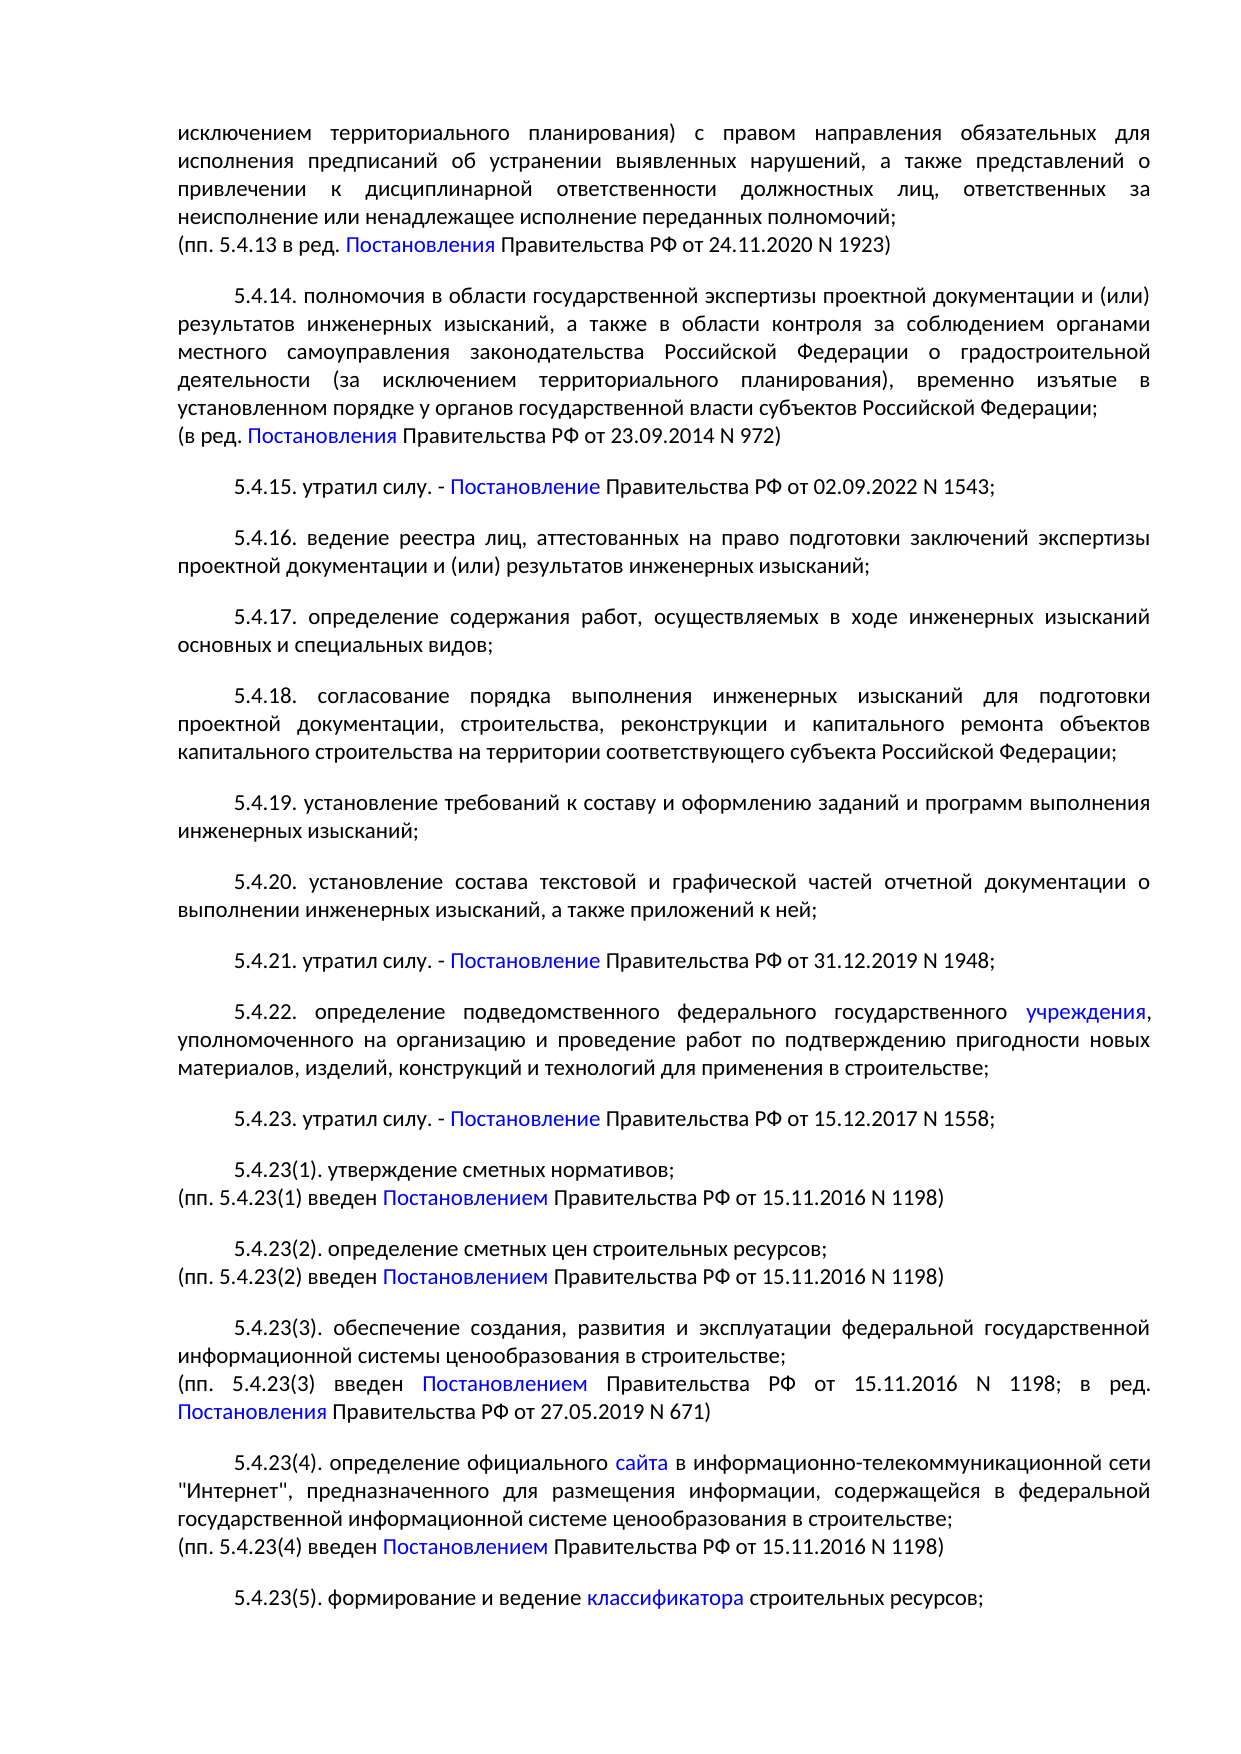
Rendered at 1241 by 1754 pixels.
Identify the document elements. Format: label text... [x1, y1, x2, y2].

text (пп. 5.4.13 в ред. Постановления Правительства РФ от 24.11.2020 N 1923) [177, 230, 1152, 258]
text 5.4.23(3). обеспечение создания, развития и эксплуатации федеральной государственной информационной системы ценообразования в строительстве; [177, 1313, 1152, 1369]
text 5.4.17. определение содержания работ, осуществляемых в ходе инженерных изысканий основных и специальных видов; [177, 602, 1152, 658]
text 5.4.18. согласование порядка выполнения инженерных изысканий для подготовки проектной документации, строительства, реконструкции и капитального ремонта объектов капитального строительства на территории соответствующего субъекта Российской Федерации; [177, 681, 1152, 765]
text 5.4.16. ведение реестра лиц, аттестованных на право подготовки заключений экспертизы проектной документации и (или) результатов инженерных изысканий; [177, 523, 1152, 579]
text (пп. 5.4.23(2) введен Постановлением Правительства РФ от 15.11.2016 N 1198) [177, 1262, 1152, 1290]
text 5.4.23(1). утверждение сметных нормативов; [177, 1155, 1152, 1183]
text 5.4.14. полномочия в области государственной экспертизы проектной документации и (или) результатов инженерных изысканий, а также в области контроля за соблюдением органами местного самоуправления законодательства Российской Федерации о градостроительной деятельности (за исключением территориального планирования), временно изъятые в установленном порядке у органов государственной власти субъектов Российской Федерации; [177, 281, 1152, 421]
text 5.4.23(4). определение официального сайта в информационно-телекоммуникационной сети "Интернет", предназначенного для размещения информации, содержащейся в федеральной государственной информационной системе ценообразования в строительстве; [177, 1448, 1152, 1532]
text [177, 118, 1152, 230]
text 5.4.21. утратил силу. - Постановление Правительства РФ от 31.12.2019 N 1948; [177, 946, 1152, 974]
text 5.4.15. утратил силу. - Постановление Правительства РФ от 02.09.2022 N 1543; [177, 472, 1152, 500]
text 5.4.19. установление требований к составу и оформлению заданий и программ выполнения инженерных изысканий; [177, 788, 1152, 844]
text (пп. 5.4.23(1) введен Постановлением Правительства РФ от 15.11.2016 N 1198) [177, 1183, 1152, 1211]
text 5.4.22. определение подведомственного федерального государственного учреждения, уполномоченного на организацию и проведение работ по подтверждению пригодности новых материалов, изделий, конструкций и технологий для применения в строительстве; [177, 997, 1152, 1081]
text (в ред. Постановления Правительства РФ от 23.09.2014 N 972) [177, 421, 1152, 449]
text 5.4.23. утратил силу. - Постановление Правительства РФ от 15.12.2017 N 1558; [177, 1104, 1152, 1132]
text 5.4.23(5). формирование и ведение классификатора строительных ресурсов; [177, 1583, 1152, 1611]
text 5.4.23(2). определение сметных цен строительных ресурсов; [177, 1234, 1152, 1262]
text (пп. 5.4.23(3) введен Постановлением Правительства РФ от 15.11.2016 N 1198; в ред. Постановления Правительства РФ от 27.05.2019 N 671) [177, 1369, 1152, 1425]
text (пп. 5.4.23(4) введен Постановлением Правительства РФ от 15.11.2016 N 1198) [177, 1532, 1152, 1560]
text 5.4.20. установление состава текстовой и графической частей отчетной документации о выполнении инженерных изысканий, а также приложений к ней; [177, 867, 1152, 923]
